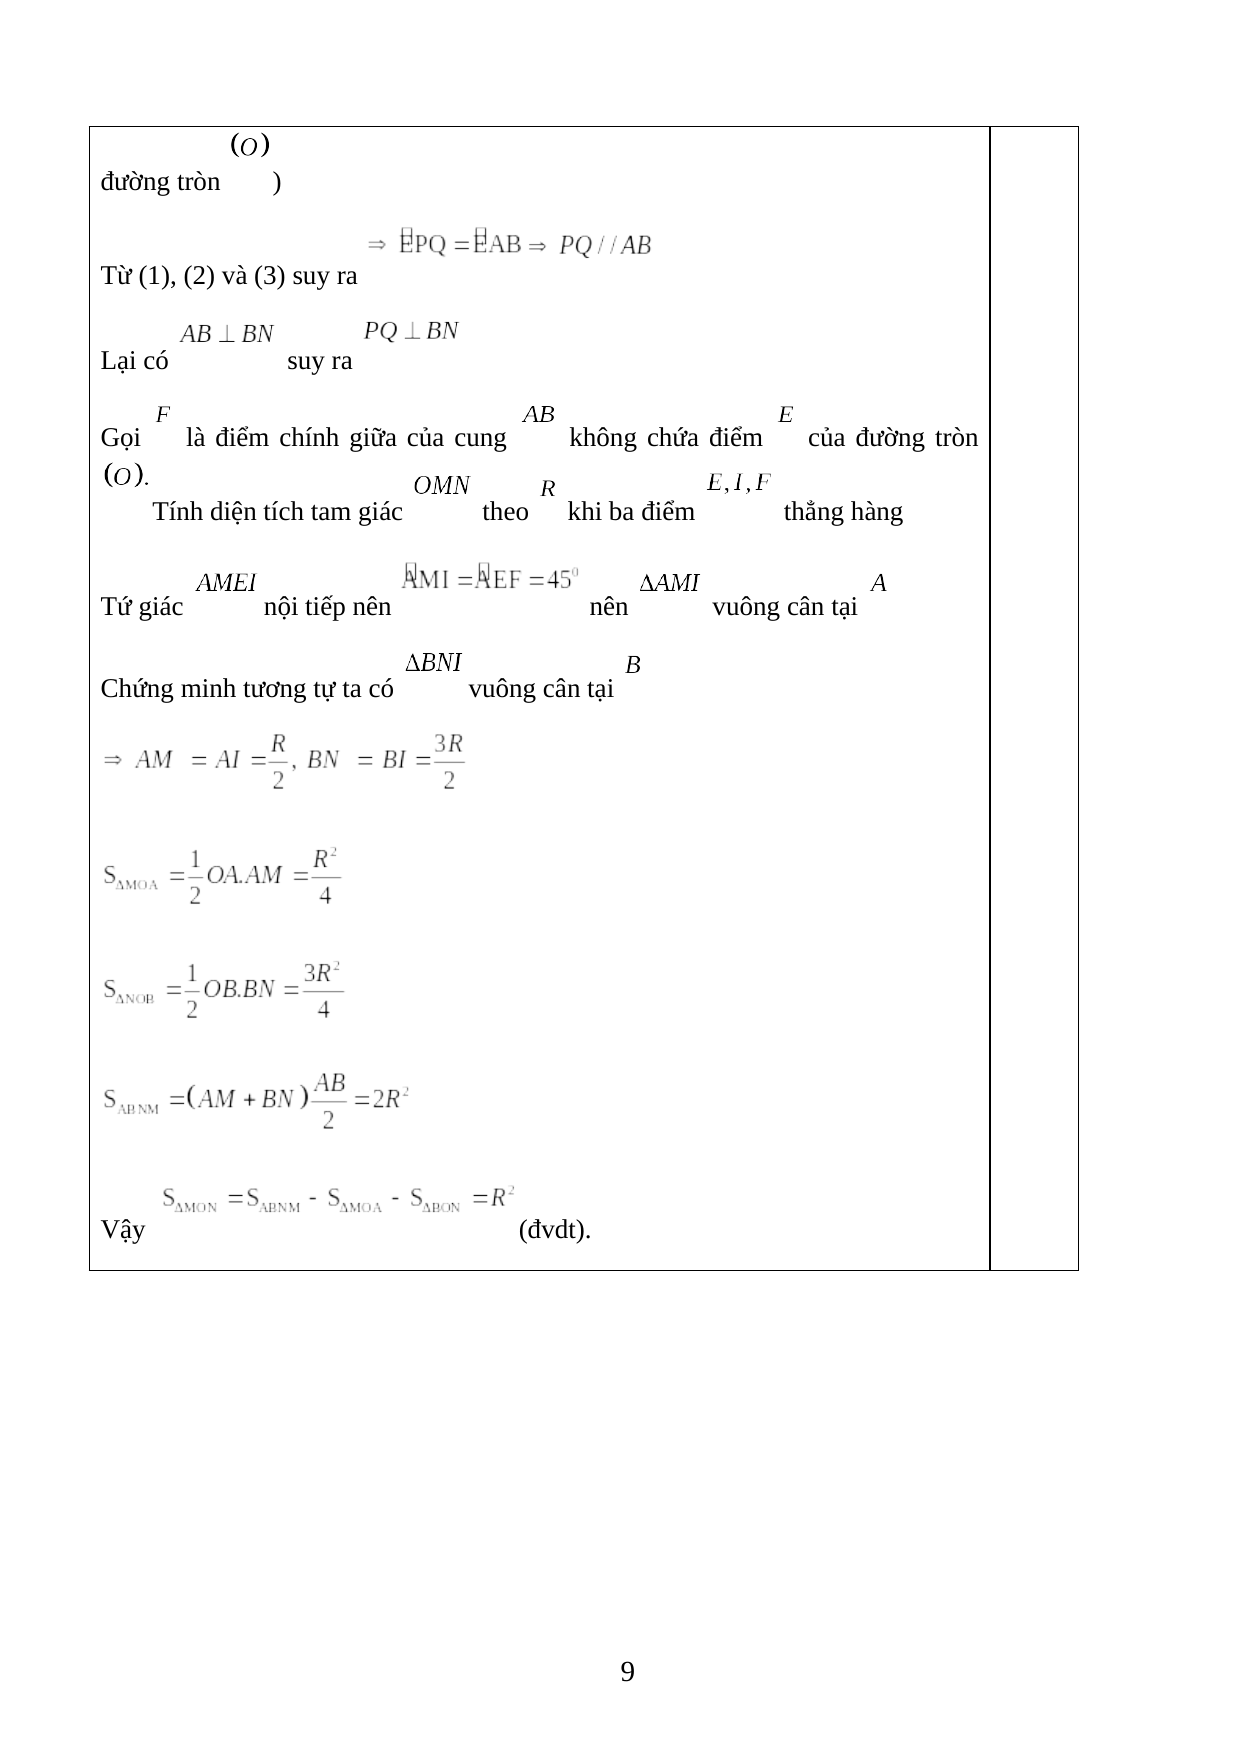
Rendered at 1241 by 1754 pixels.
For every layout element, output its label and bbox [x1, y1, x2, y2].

table_cell [991, 127, 1078, 1269]
table_cell [90, 127, 989, 1269]
